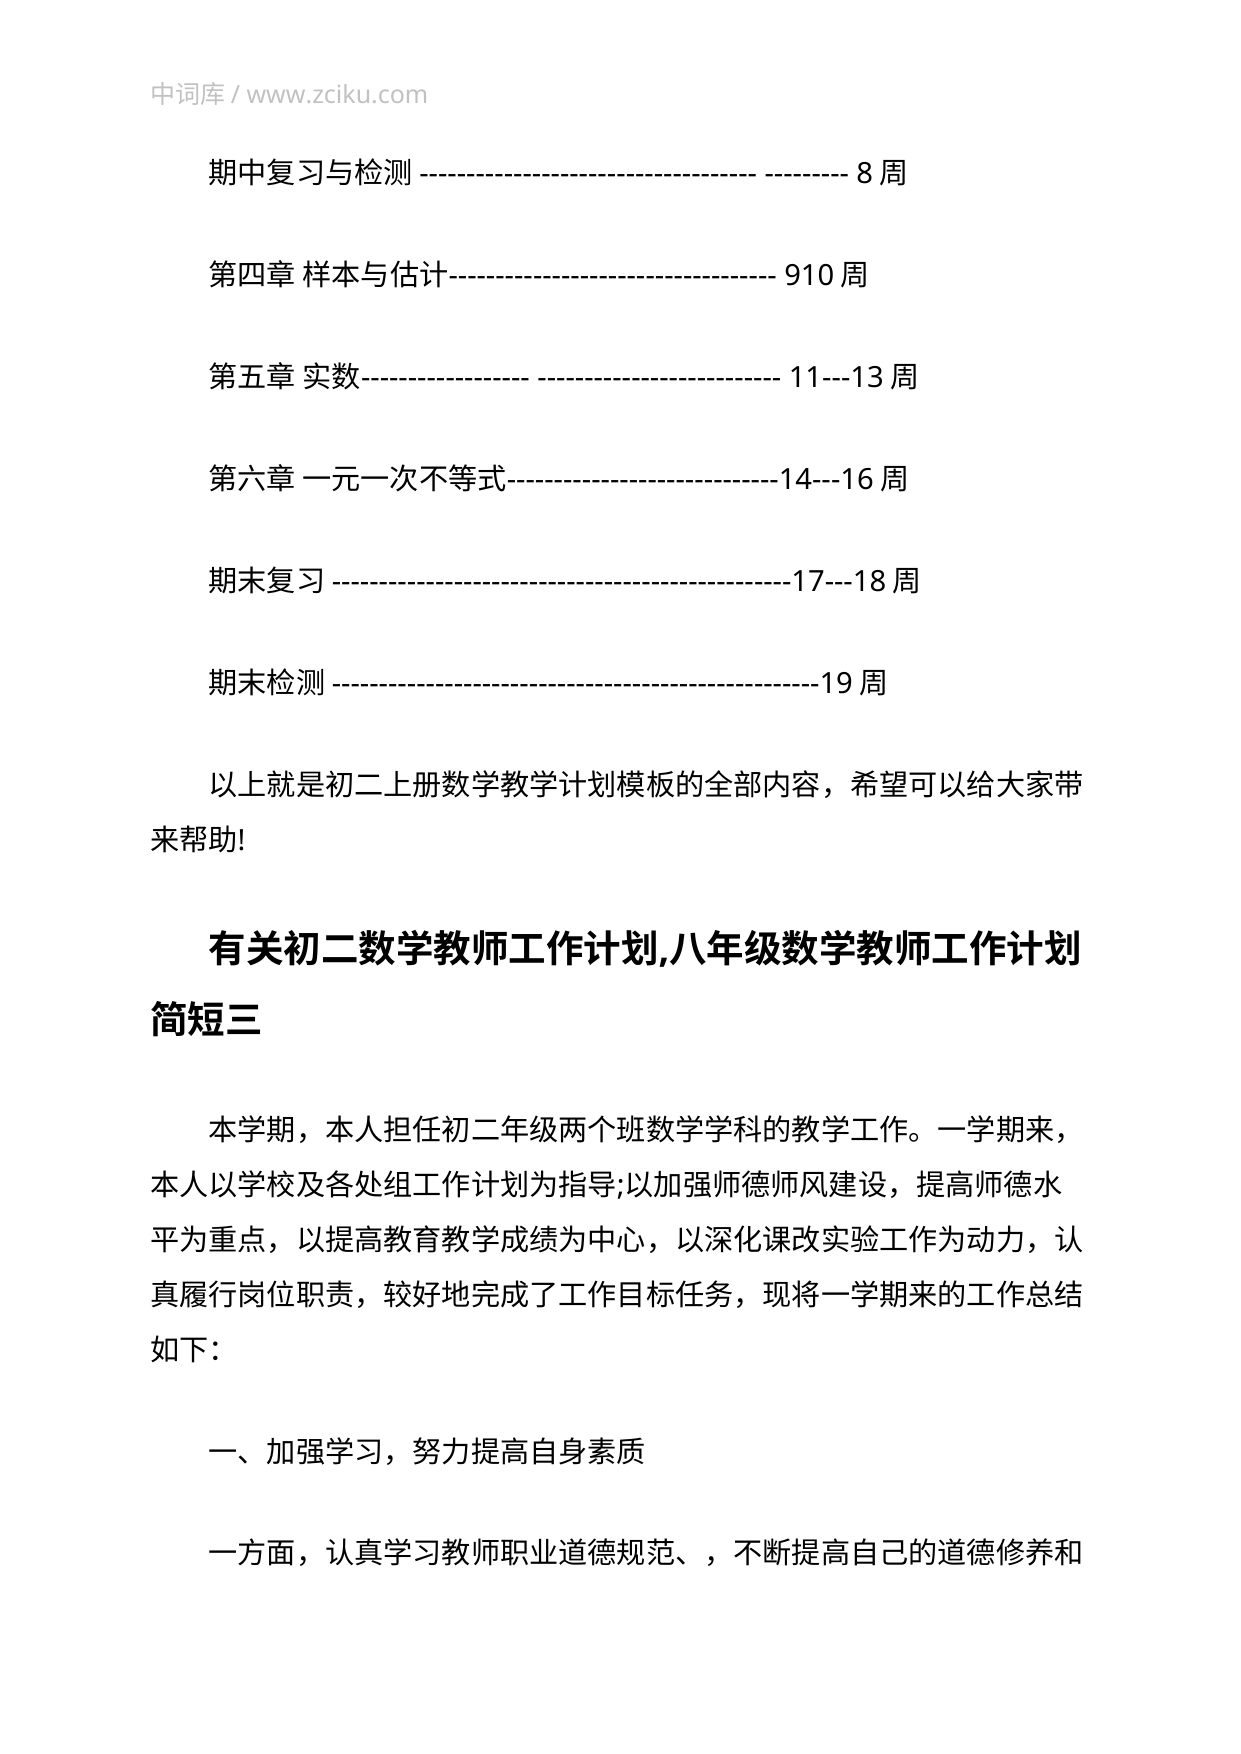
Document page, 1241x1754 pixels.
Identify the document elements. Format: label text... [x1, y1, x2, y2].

text 一、加强学习，努力提高自身素质 [150, 1428, 1090, 1471]
text 期末检测 ----------------------------------------------------19周 [150, 660, 1090, 702]
text 期中复习与检测 ------------------------------------ --------- 8周 [150, 150, 1090, 192]
text 第四章 样本与估计----------------------------------- 910周 [150, 252, 1090, 294]
text 以上就是初二上册数学教学计划模板的全部内容，希望可以给大家带来帮助! [150, 762, 1090, 859]
text 期末复习 -------------------------------------------------17---18周 [150, 558, 1090, 600]
text 本学期，本人担任初二年级两个班数学学科的教学工作。一学期来，本人以学校及各处组工作计划为指导;以加强师德师风建设，提高师德水平为重点，以提高教育教学成绩为中心，以深化课改实验工作为动力，认真履行岗位职责，较好地完成了工作目标任务，现将一学期来的工作总结如下： [150, 1107, 1090, 1369]
text 第五章 实数------------------ -------------------------- 11---13周 [150, 354, 1090, 396]
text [150, 1530, 1090, 1572]
text 有关初二数学教师工作计划,八年级数学教师工作计划简短三 [150, 919, 1090, 1044]
text 第六章 一元一次不等式-----------------------------14---16周 [150, 456, 1090, 498]
